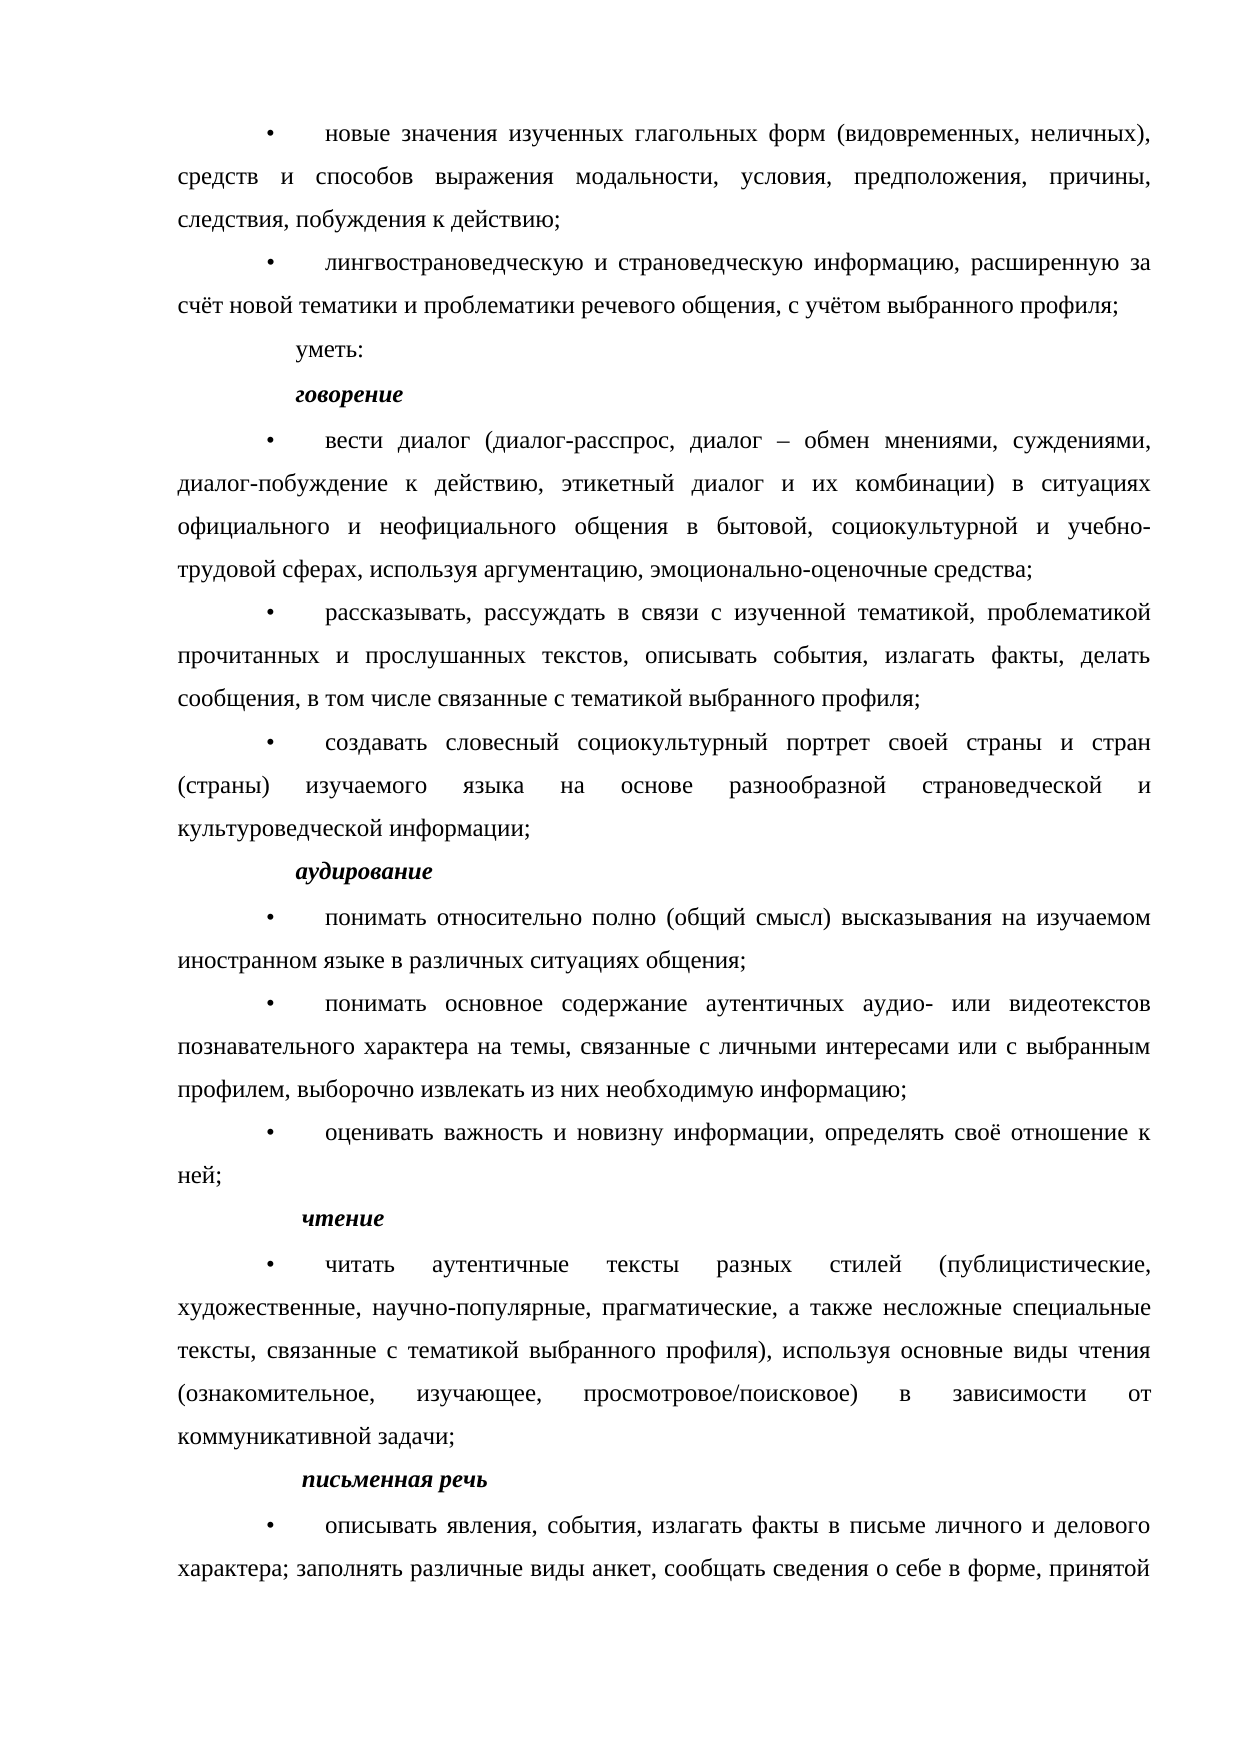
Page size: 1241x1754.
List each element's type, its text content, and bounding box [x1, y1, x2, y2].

list новые значения изученных глагольных форм (видовременных, неличных), средств и способов выражения модальности, условия, предположения, причины, следствия, побуждения к действию; [177, 118, 1152, 233]
list читать аутентичные тексты разных стилей (публицистические, художественные, научно-популярные, прагматические, а также несложные специальные тексты, связанные с тематикой выбранного профиля), используя основные виды чтения (ознакомительное, изучающее, просмотровое/поисковое) в зависимости от коммуникативной задачи; [177, 1249, 1152, 1450]
list рассказывать, рассуждать в связи с изученной тематикой, проблематикой прочитанных и прослушанных текстов, описывать события, излагать факты, делать сообщения, в том числе связанные с тематикой выбранного профиля; [177, 597, 1152, 712]
list создавать словесный социокультурный портрет своей страны и стран (страны) изучаемого языка на основе разнообразной страноведческой и культуроведческой информации; [177, 727, 1152, 842]
list оценивать важность и новизну информации, определять своё отношение к ней; [177, 1117, 1152, 1189]
list понимать основное содержание аутентичных аудио- или видеотекстов познавательного характера на темы, связанные с личными интересами или с выбранным профилем, выборочно извлекать из них необходимую информацию; [177, 988, 1152, 1103]
text письменная речь [207, 1464, 1152, 1493]
text аудирование [207, 856, 1152, 885]
text говорение [207, 379, 1152, 408]
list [177, 1510, 1152, 1582]
list лингвострановедческую и страноведческую информацию, расширенную за счёт новой тематики и проблематики речевого общения, с учётом выбранного профиля; [177, 247, 1152, 319]
text чтение [207, 1203, 1152, 1232]
list понимать относительно полно (общий смысл) высказывания на изучаемом иностранном языке в различных ситуациях общения; [177, 902, 1152, 973]
list вести диалог (диалог-расспрос, диалог – обмен мнениями, суждениями, диалог-побуждение к действию, этикетный диалог и их комбинации) в ситуациях официального и неофициального общения в бытовой, социокультурной и учебно-трудовой сферах, используя аргументацию, эмоционально-оценочные средства; [177, 425, 1152, 583]
text уметь: [207, 334, 1152, 362]
